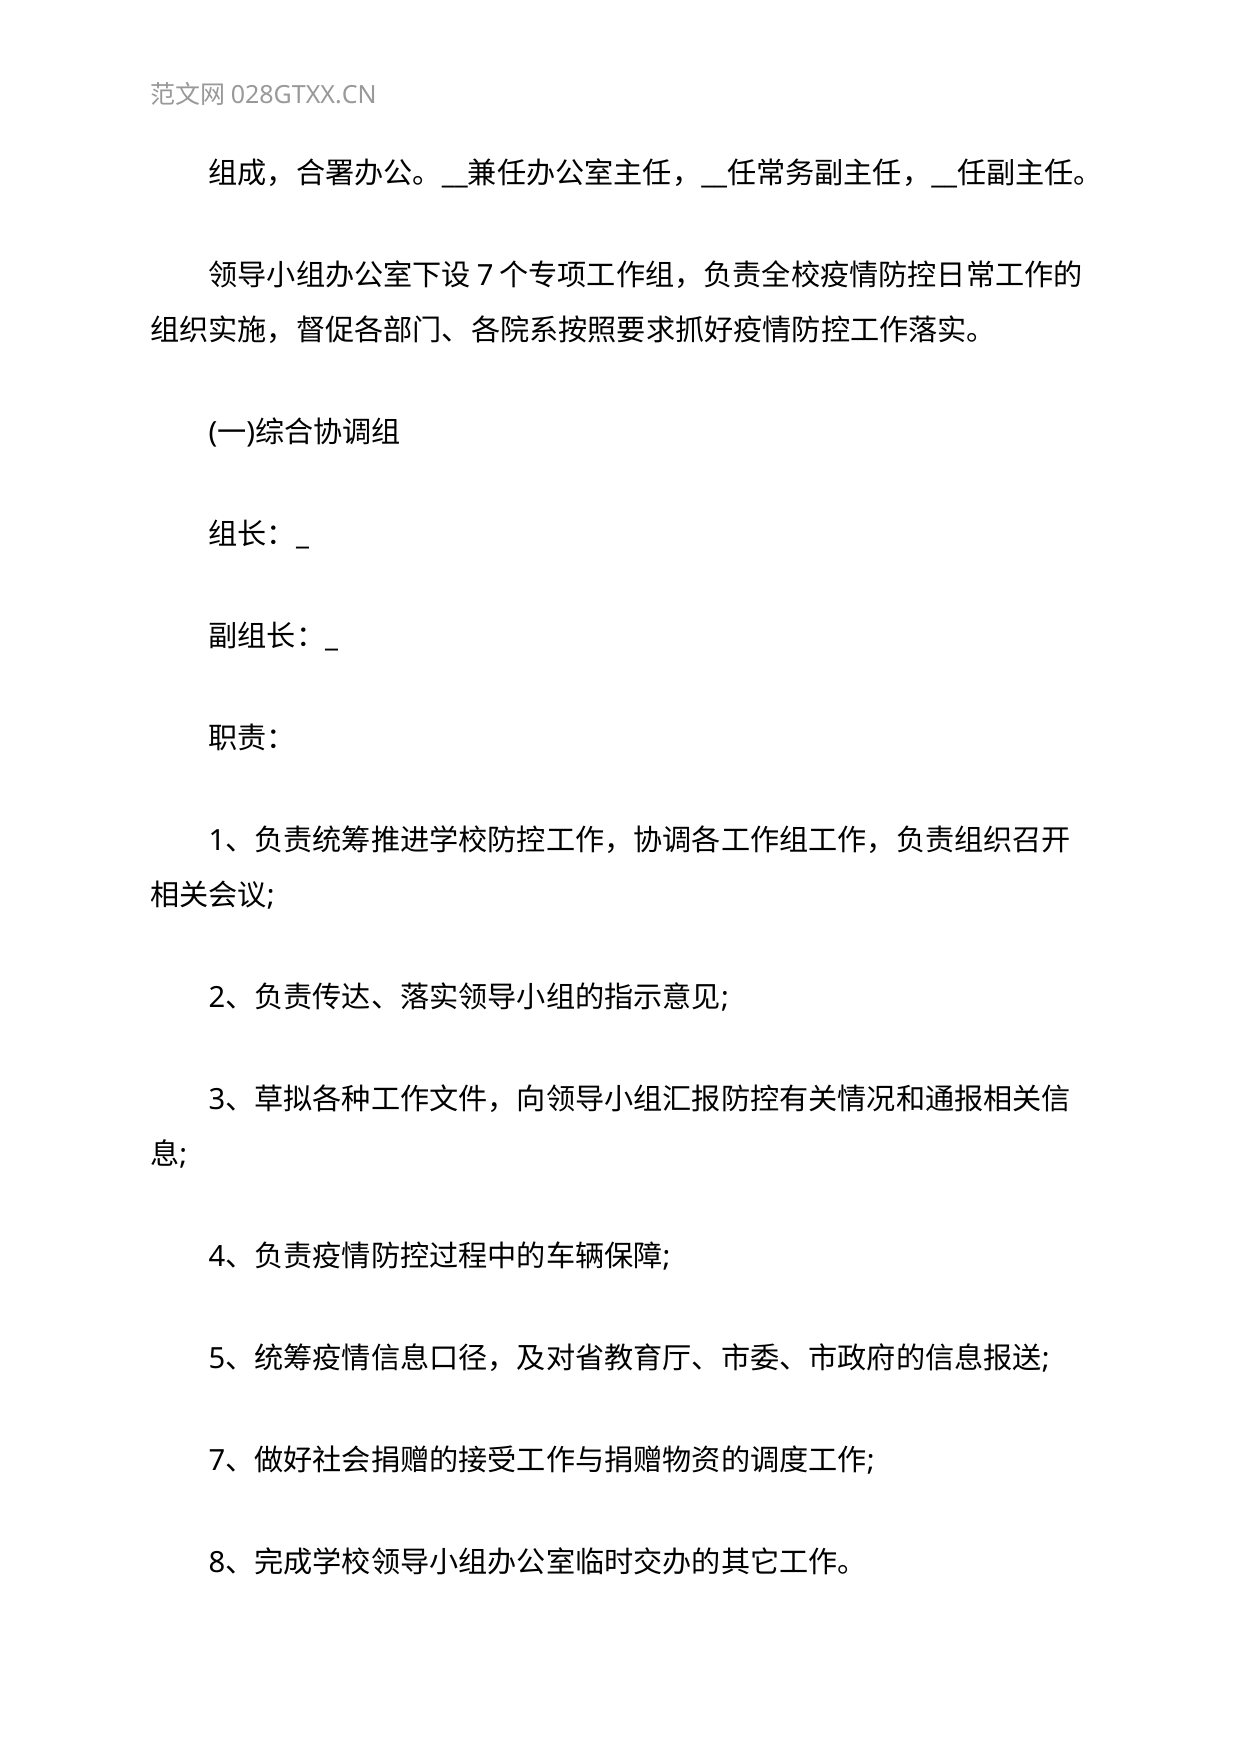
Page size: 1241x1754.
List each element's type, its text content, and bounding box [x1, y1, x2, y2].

text 1、负责统筹推进学校防控工作，协调各工作组工作，负责组织召开相关会议; [150, 816, 1090, 914]
text 领导小组办公室下设7个专项工作组，负责全校疫情防控日常工作的组织实施，督促各部门、各院系按照要求抓好疫情防控工作落实。 [150, 252, 1090, 349]
text 2、负责传达、落实领导小组的指示意见; [150, 973, 1090, 1016]
text 组长：_ [150, 511, 1090, 553]
text (一)综合协调组 [150, 409, 1090, 451]
text 副组长：_ [150, 613, 1090, 655]
text 4、负责疫情防控过程中的车辆保障; [150, 1232, 1090, 1275]
text 3、草拟各种工作文件，向领导小组汇报防控有关情况和通报相关信息; [150, 1075, 1090, 1173]
text 5、统筹疫情信息口径，及对省教育厅、市委、市政府的信息报送; [150, 1334, 1090, 1377]
text 7、做好社会捐赠的接受工作与捐赠物资的调度工作; [150, 1436, 1090, 1479]
text 组成，合署办公。__兼任办公室主任，__任常务副主任，__任副主任。 [150, 150, 1090, 192]
text 8、完成学校领导小组办公室临时交办的其它工作。 [150, 1538, 1090, 1581]
text 职责： [150, 715, 1090, 757]
